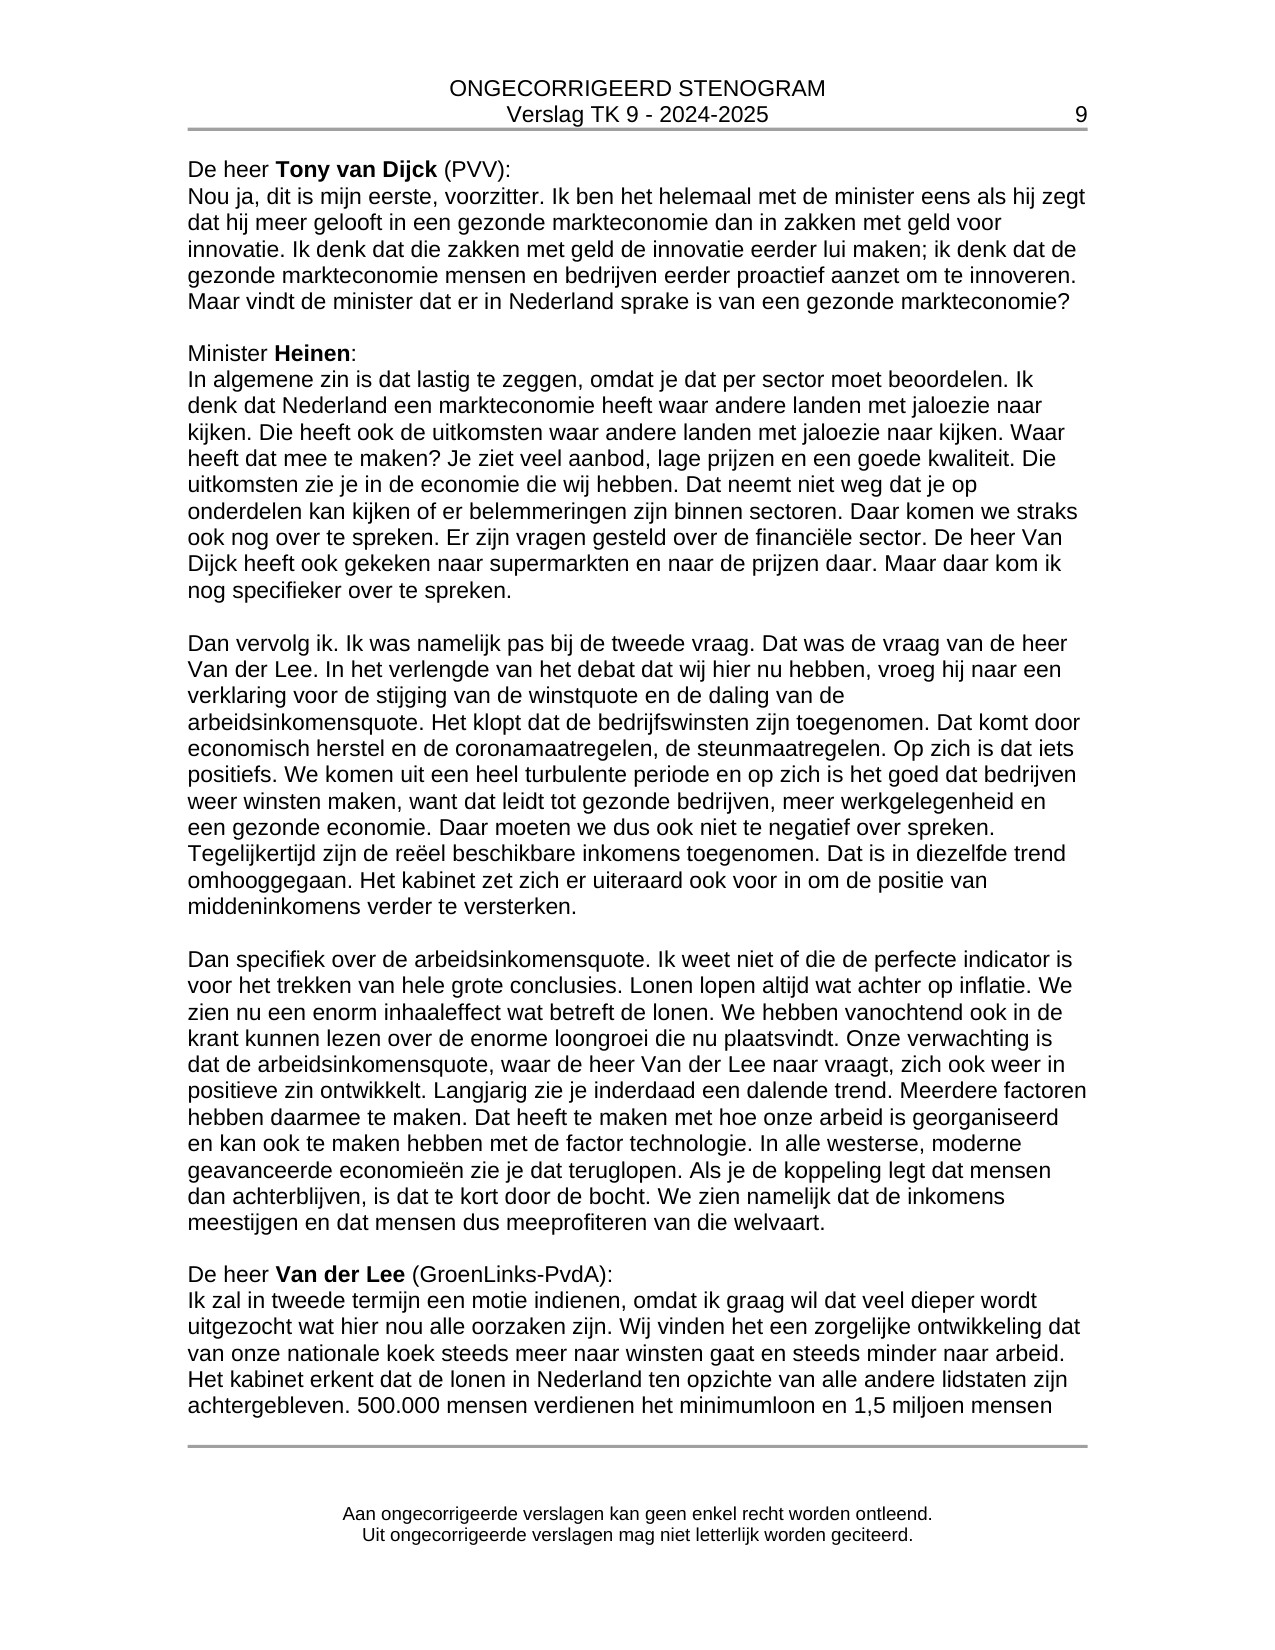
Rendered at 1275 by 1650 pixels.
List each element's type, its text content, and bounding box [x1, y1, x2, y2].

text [187, 1261, 1087, 1419]
text Minister Heinen: In algemene zin is dat lastig te zeggen, omdat je dat per sector moet beoordelen. Ik denk dat Nederland een markteconomie heeft waar andere landen met jaloezie naar kijken. Die heeft ook de uitkomsten waar andere landen met jaloezie naar kijken. Waar heeft dat mee te maken? Je ziet veel aanbod, lage prijzen en een goede kwaliteit. Die uitkomsten zie je in de economie die wij hebben. Dat neemt niet weg dat je op onderdelen kan kijken of er belemmeringen zijn binnen sectoren. Daar komen we straks ook nog over te spreken. Er zijn vragen gesteld over de financiële sector. De heer Van Dijck heeft ook gekeken naar supermarkten en naar de prijzen daar. Maar daar kom ik nog specifieker over te spreken. Dan vervolg ik. Ik was namelijk pas bij de tweede vraag. Dat was de vraag van de heer Van der Lee. In het verlengde van het debat dat wij hier nu hebben, vroeg hij naar een verklaring voor de stijging van de winstquote en de daling van de arbeidsinkomensquote. Het klopt dat de bedrijfswinsten zijn toegenomen. Dat komt door economisch herstel en de coronamaatregelen, de steunmaatregelen. Op zich is dat iets positiefs. We komen uit een heel turbulente periode en op zich is het goed dat bedrijven weer winsten maken, want dat leidt tot gezonde bedrijven, meer werkgelegenheid en een gezonde economie. Daar moeten we dus ook niet te negatief over spreken. Tegelijkertijd zijn de reëel beschikbare inkomens toegenomen. Dat is in diezelfde trend omhooggegaan. Het kabinet zet zich er uiteraard ook voor in om de positie van middeninkomens verder te versterken. Dan specifiek over de arbeidsinkomensquote. Ik weet niet of die de perfecte indicator is voor het trekken van hele grote conclusies. Lonen lopen altijd wat achter op inflatie. We zien nu een enorm inhaaleffect wat betreft de lonen. We hebben vanochtend ook in de krant kunnen lezen over de enorme loongroei die nu plaatsvindt. Onze verwachting is dat de arbeidsinkomensquote, waar de heer Van der Lee naar vraagt, zich ook weer in positieve zin ontwikkelt. Langjarig zie je inderdaad een dalende trend. Meerdere factoren hebben daarmee te maken. Dat heeft te maken met hoe onze arbeid is georganiseerd en kan ook te maken hebben met de factor technologie. In alle westerse, moderne geavanceerde economieën zie je dat teruglopen. Als je de koppeling legt dat mensen dan achterblijven, is dat te kort door de bocht. We zien namelijk dat de inkomens meestijgen en dat mensen dus meeprofiteren van die welvaart. [187, 339, 1087, 1236]
text De heer Tony van Dijck (PVV): Nou ja, dit is mijn eerste, voorzitter. Ik ben het helemaal met de minister eens als hij zegt dat hij meer gelooft in een gezonde markteconomie dan in zakken met geld voor innovatie. Ik denk dat die zakken met geld de innovatie eerder lui maken; ik denk dat de gezonde markteconomie mensen en bedrijven eerder proactief aanzet om te innoveren. Maar vindt de minister dat er in Nederland sprake is van een gezonde markteconomie? [187, 156, 1087, 314]
